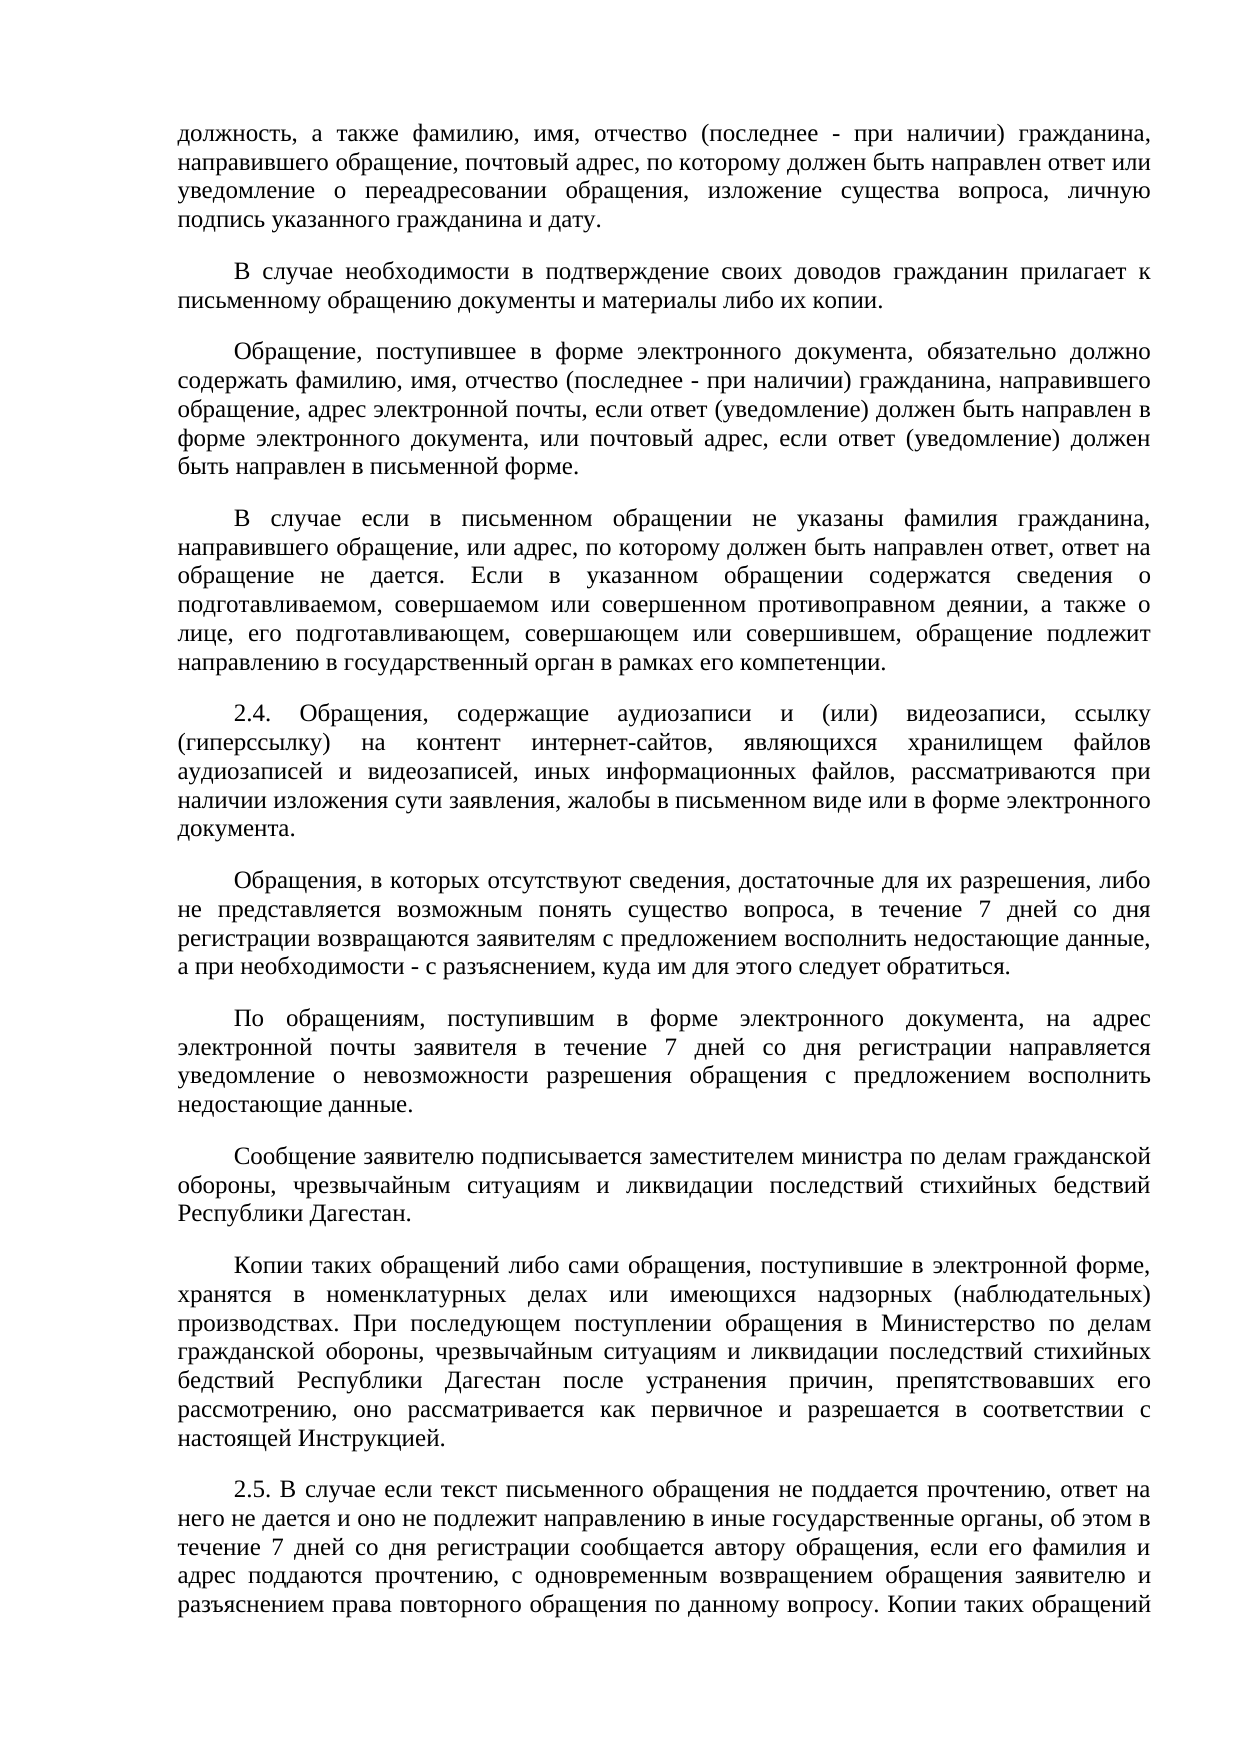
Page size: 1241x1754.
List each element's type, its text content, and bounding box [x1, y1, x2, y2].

text Обращение, поступившее в форме электронного документа, обязательно должно содержать фамилию, имя, отчество (последнее - при наличии) гражданина, направившего обращение, адрес электронной почты, если ответ (уведомление) должен быть направлен в форме электронного документа, или почтовый адрес, если ответ (уведомление) должен быть направлен в письменной форме. [177, 336, 1152, 480]
text Обращения, в которых отсутствуют сведения, достаточные для их разрешения, либо не представляется возможным понять существо вопроса, в течение 7 дней со дня регистрации возвращаются заявителям с предложением восполнить недостающие данные, а при необходимости - с разъяснением, куда им для этого следует обратиться. [177, 865, 1152, 980]
text Сообщение заявителю подписывается заместителем министра по делам гражданской обороны, чрезвычайным ситуациям и ликвидации последствий стихийных бедствий Республики Дагестан. [177, 1141, 1152, 1227]
text 2.4. Обращения, содержащие аудиозаписи и (или) видеозаписи, ссылку (гиперссылку) на контент интернет-сайтов, являющихся хранилищем файлов аудиозаписей и видеозаписей, иных информационных файлов, рассматриваются при наличии изложения сути заявления, жалобы в письменном виде или в форме электронного документа. [177, 698, 1152, 842]
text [177, 118, 1152, 233]
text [177, 1474, 1152, 1618]
text По обращениям, поступившим в форме электронного документа, на адрес электронной почты заявителя в течение 7 дней со дня регистрации направляется уведомление о невозможности разрешения обращения с предложением восполнить недостающие данные. [177, 1003, 1152, 1118]
text Копии таких обращений либо сами обращения, поступившие в электронной форме, хранятся в номенклатурных делах или имеющихся надзорных (наблюдательных) производствах. При последующем поступлении обращения в Министерство по делам гражданской обороны, чрезвычайным ситуациям и ликвидации последствий стихийных бедствий Республики Дагестан после устранения причин, препятствовавших его рассмотрению, оно рассматривается как первичное и разрешается в соответствии с настоящей Инструкцией. [177, 1250, 1152, 1451]
text В случае если в письменном обращении не указаны фамилия гражданина, направившего обращение, или адрес, по которому должен быть направлен ответ, ответ на обращение не дается. Если в указанном обращении содержатся сведения о подготавливаемом, совершаемом или совершенном противоправном деянии, а также о лице, его подготавливающем, совершающем или совершившем, обращение подлежит направлению в государственный орган в рамках его компетенции. [177, 503, 1152, 676]
text В случае необходимости в подтверждение своих доводов гражданин прилагает к письменному обращению документы и материалы либо их копии. [177, 256, 1152, 313]
